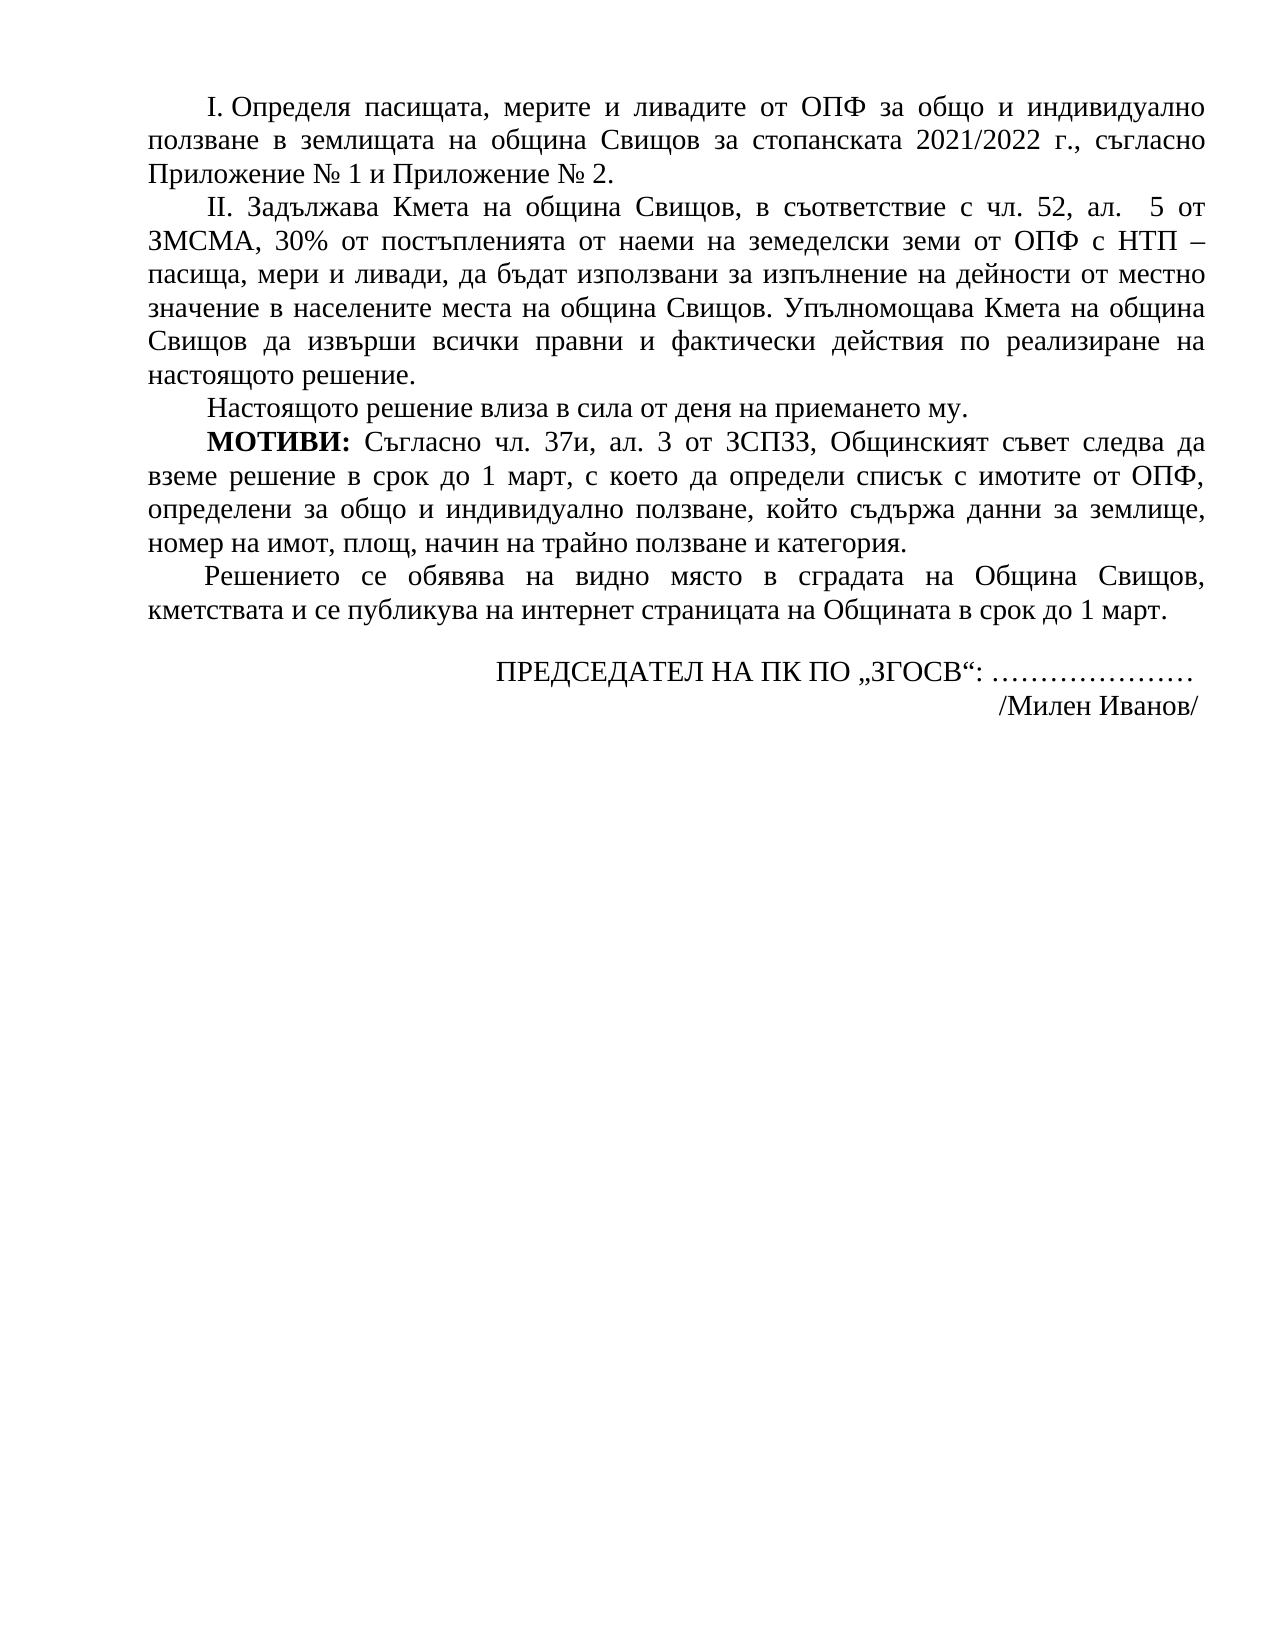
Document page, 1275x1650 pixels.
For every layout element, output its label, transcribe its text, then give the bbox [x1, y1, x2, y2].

text ПРЕДСЕДАТЕЛ НА ПК ПО „ЗГОСВ“: ………………… [148, 654, 1206, 688]
text I. Определя пасищата, мерите и ливадите от ОПФ за общо и индивидуално ползване в землищата на община Свищов за стопанската 2021/2022 г., съгласно Приложение № 1 и Приложение № 2. [148, 89, 1206, 189]
text Решението се обявява на видно място в сградата на Община Свищов, кметствата и се публикува на интернет страницата на Общината в срок до 1 март. [148, 558, 1206, 625]
text Настоящото решение влиза в сила от деня на приемането му. [148, 391, 1206, 424]
text /Милен Иванов/ [148, 688, 1206, 721]
text МОТИВИ: Съгласно чл. 37и, ал. 3 от ЗСПЗЗ, Общинският съвет следва да вземе решение в срок до 1 март, с което да определи списък с имотите от ОПФ, определени за общо и индивидуално ползване, който съдържа данни за землище, номер на имот, площ, начин на трайно ползване и категория. [148, 424, 1206, 558]
text II. Задължава Кмета на община Свищов, в съответствие с чл. 52, ал. 5 от ЗМСМА, 30% от постъпленията от наеми на земеделски земи от ОПФ с НТП – пасища, мери и ливади, да бъдат използвани за изпълнение на дейности от местно значение в населените места на община Свищов. Упълномощава Кмета на община Свищов да извърши всички правни и фактически действия по реализиране на настоящото решение. [148, 189, 1206, 391]
